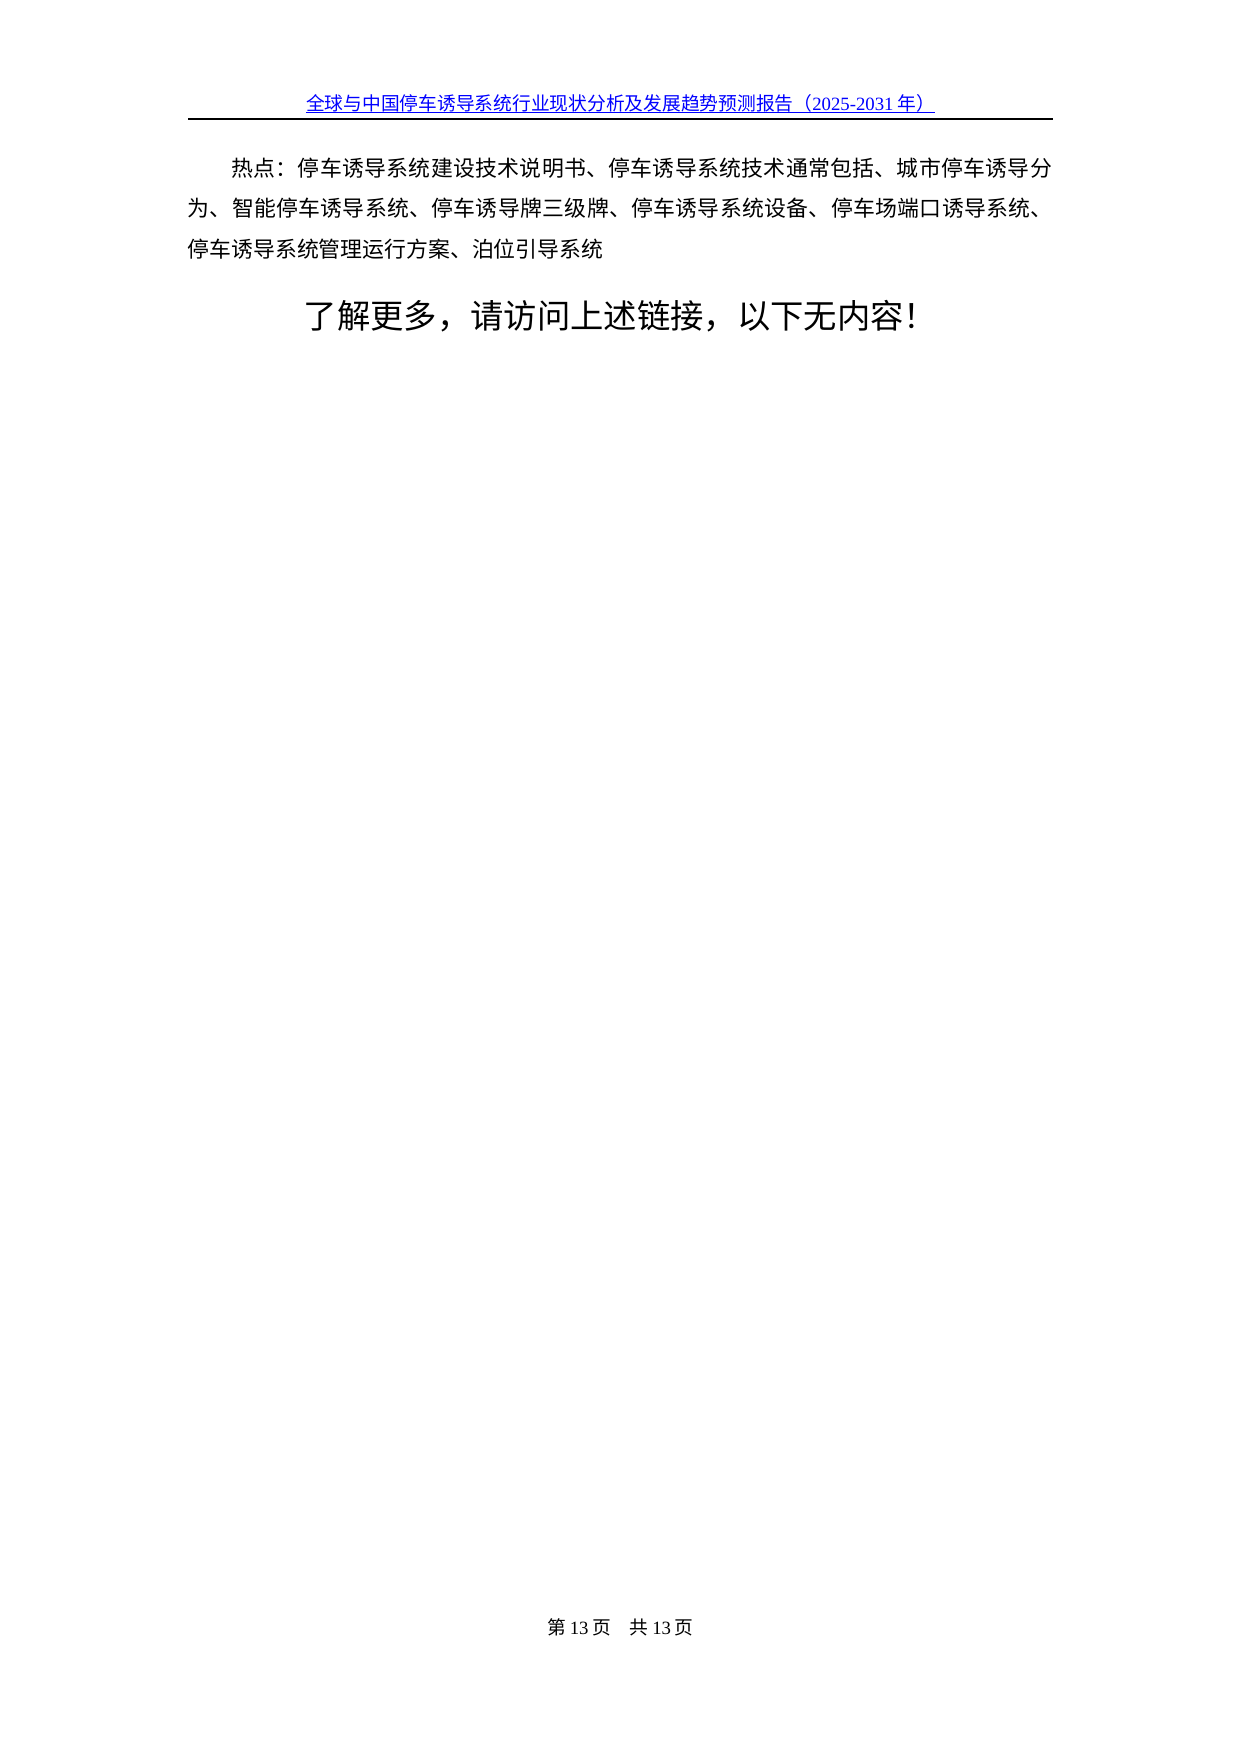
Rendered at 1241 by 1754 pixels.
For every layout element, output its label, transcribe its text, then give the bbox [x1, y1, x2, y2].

title 了解更多，请访问上述链接，以下无内容！ [187, 282, 1053, 347]
text 热点：停车诱导系统建设技术说明书、停车诱导系统技术通常包括、城市停车诱导分为、智能停车诱导系统、停车诱导牌三级牌、停车诱导系统设备、停车场端口诱导系统、停车诱导系统管理运行方案、泊位引导系统 [187, 150, 1053, 264]
